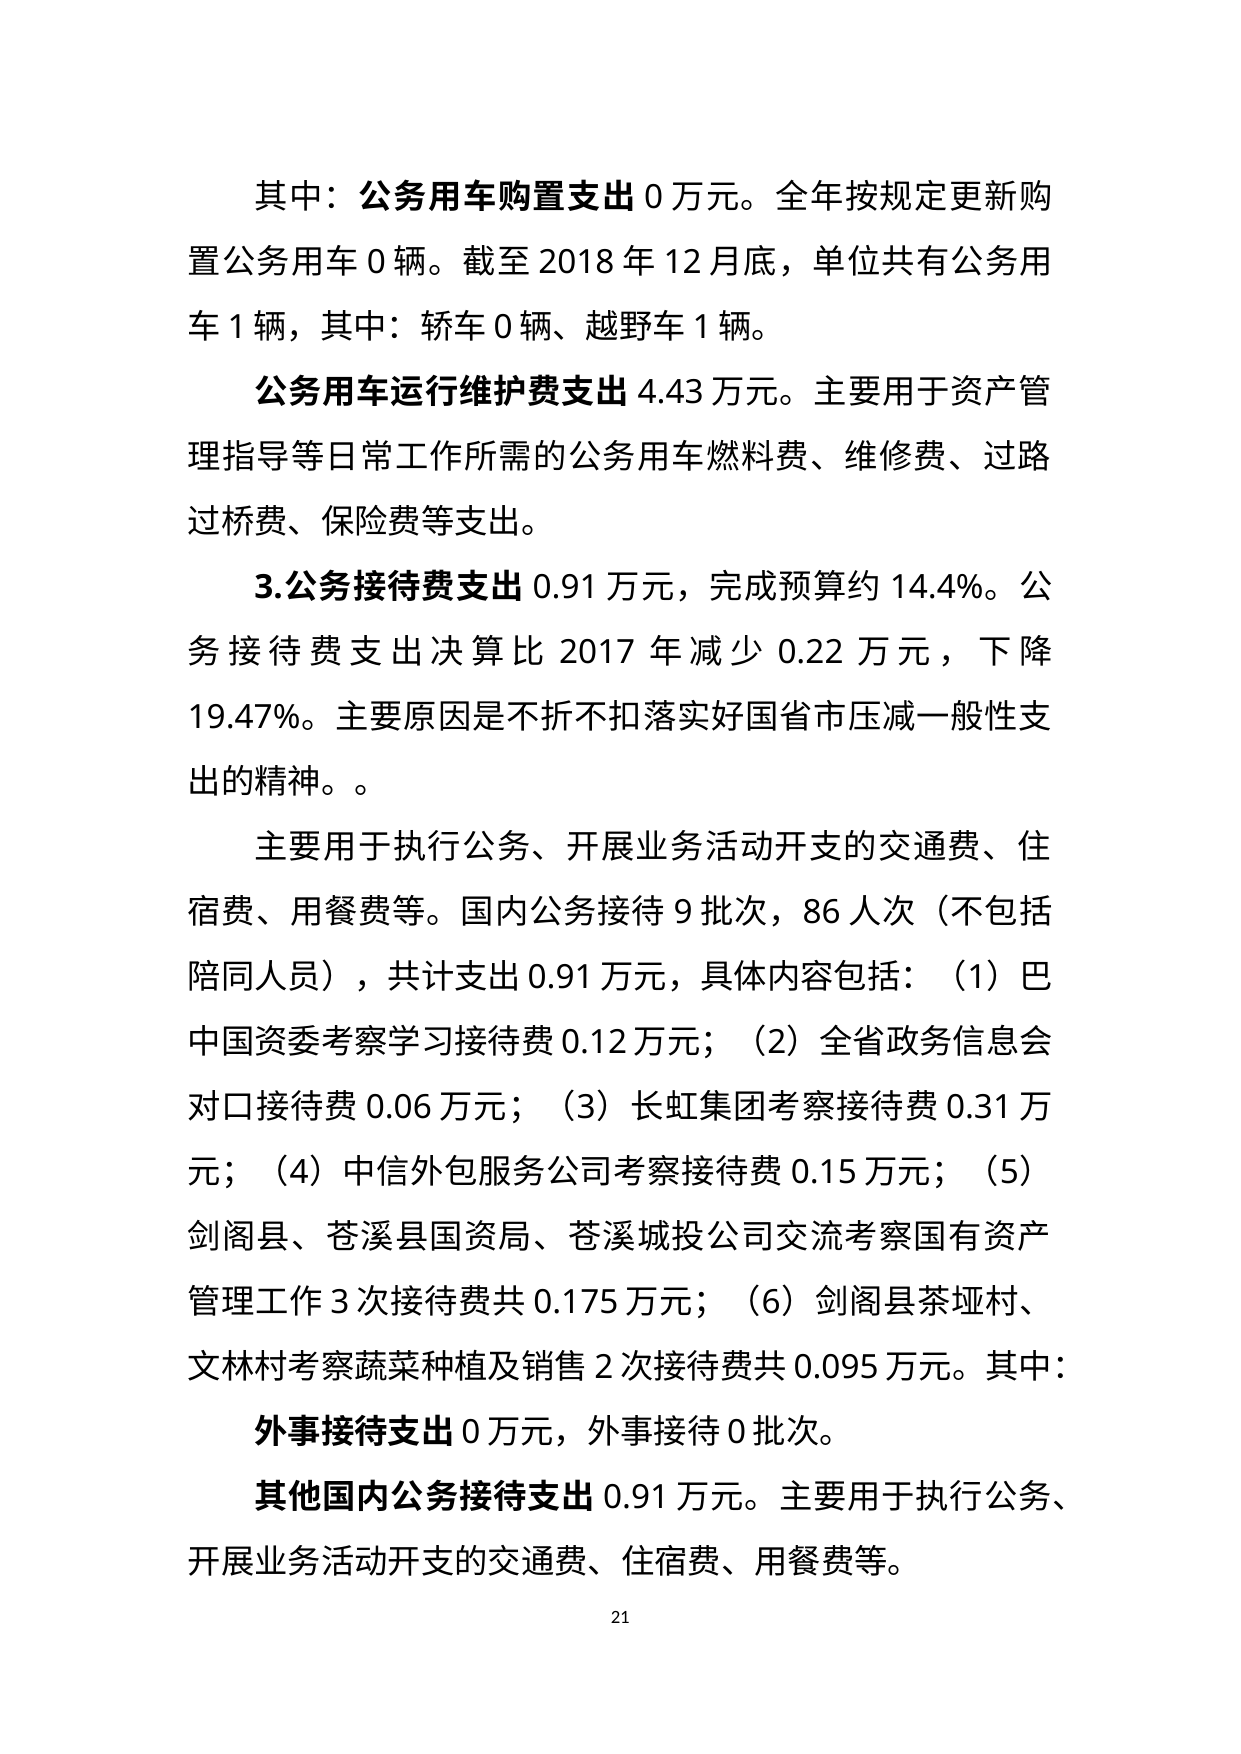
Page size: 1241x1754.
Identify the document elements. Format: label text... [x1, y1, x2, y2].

text 其中：公务用车购置支出0万元。全年按规定更新购置公务用车0辆。截至2018年12月底，单位共有公务用车1辆，其中：轿车0辆、越野车1辆。 [187, 162, 1053, 357]
text 公务用车运行维护费支出4.43万元。主要用于资产管理指导等日常工作所需的公务用车燃料费、维修费、过路过桥费、保险费等支出。 [187, 357, 1053, 552]
text 3.公务接待费支出0.91万元，完成预算约14.4%。公务接待费支出决算比2017年减少0.22万元，下降19.47%。主要原因是不折不扣落实好国省市压减一般性支出的精神。。 [187, 552, 1053, 812]
text 主要用于执行公务、开展业务活动开支的交通费、住宿费、用餐费等。国内公务接待9批次，86人次（不包括陪同人员），共计支出0.91万元，具体内容包括：（1）巴中国资委考察学习接待费0.12万元；（2）全省政务信息会对口接待费0.06万元；（3）长虹集团考察接待费0.31万元；（4）中信外包服务公司考察接待费0.15万元；（5）剑阁县、苍溪县国资局、苍溪城投公司交流考察国有资产管理工作3次接待费共0.175万元；（6）剑阁县茶垭村、文林村考察蔬菜种植及销售2次接待费共0.095万元。其中： [187, 812, 1053, 1397]
text 其他国内公务接待支出0.91万元。主要用于执行公务、开展业务活动开支的交通费、住宿费、用餐费等。 [187, 1462, 1053, 1592]
text 外事接待支出0万元，外事接待0批次。 [187, 1397, 1053, 1462]
